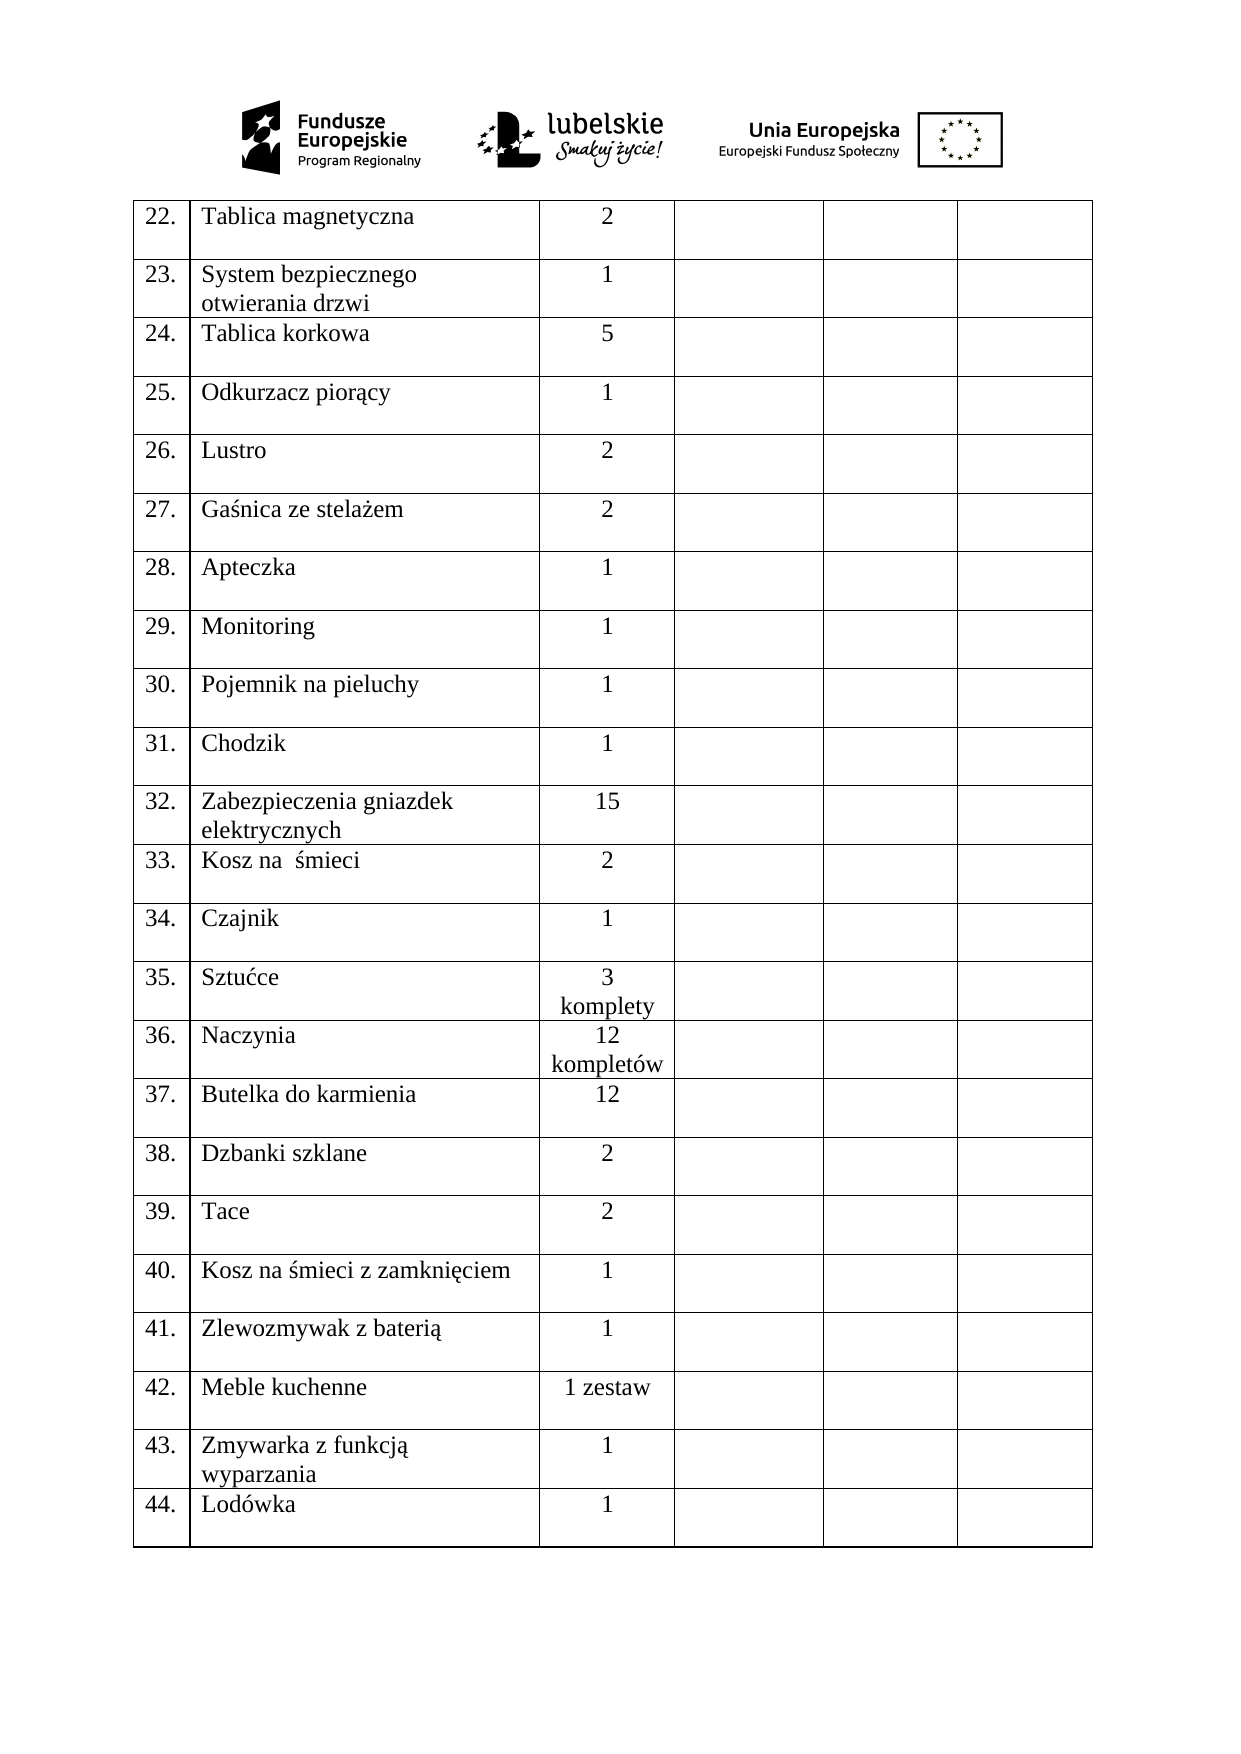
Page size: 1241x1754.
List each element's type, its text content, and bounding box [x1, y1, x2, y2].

table_cell [134, 728, 189, 785]
table_cell System bezpiecznego otwierania drzwi [191, 260, 539, 317]
table_cell [134, 1021, 189, 1078]
table_cell Gaśnica ze stelażem [191, 494, 539, 551]
table_cell [958, 1079, 1092, 1137]
table_cell [958, 669, 1092, 727]
table_cell Zmywarka z funkcją wyparzania [191, 1430, 539, 1488]
table_cell Sztućce [191, 962, 539, 1019]
table_cell Kosz na śmieci [191, 845, 539, 902]
table_cell [824, 1372, 957, 1429]
table_cell [824, 260, 957, 317]
table_cell [958, 1021, 1092, 1078]
table_cell 1 [540, 1489, 674, 1546]
table_cell [958, 552, 1092, 610]
table_cell [824, 1196, 957, 1254]
table_cell [675, 552, 823, 610]
table_cell [824, 1489, 957, 1546]
table_cell [958, 1489, 1092, 1546]
table_cell Zabezpieczenia gniazdek elektrycznych [191, 786, 539, 844]
table_cell 2 [540, 201, 674, 258]
table_cell [675, 201, 823, 258]
table_cell [134, 1255, 189, 1312]
table_cell [134, 1196, 189, 1254]
picture [221, 73, 1023, 200]
table_cell [134, 1079, 189, 1137]
table_cell [675, 260, 823, 317]
table_cell 1 [540, 611, 674, 668]
table_cell [675, 377, 823, 434]
table_cell Zlewozmywak z baterią [191, 1313, 539, 1371]
table_cell 3 komplety [540, 962, 674, 1019]
table_cell [824, 1313, 957, 1371]
table_cell [675, 611, 823, 668]
table_cell [824, 1430, 957, 1488]
table_cell [134, 552, 189, 610]
table_cell [675, 435, 823, 493]
table_cell [134, 260, 189, 317]
table_cell [958, 1255, 1092, 1312]
table_cell [134, 904, 189, 961]
table_cell 1 [540, 377, 674, 434]
table_cell [675, 1196, 823, 1254]
table_cell 1 [540, 1255, 674, 1312]
table_cell [958, 201, 1092, 258]
table_cell [134, 786, 189, 844]
table_cell Dzbanki szklane [191, 1138, 539, 1195]
table_cell 1 [540, 904, 674, 961]
table_cell [958, 962, 1092, 1019]
table_cell [824, 1021, 957, 1078]
table_cell [675, 1313, 823, 1371]
table_cell [675, 318, 823, 376]
table_cell [134, 1372, 189, 1429]
table_cell [824, 1255, 957, 1312]
table_cell [675, 1489, 823, 1546]
table_cell [675, 786, 823, 844]
table_cell [134, 494, 189, 551]
table_cell [675, 1372, 823, 1429]
table_cell 1 [540, 1430, 674, 1488]
table_cell [824, 611, 957, 668]
table_cell [824, 669, 957, 727]
table_cell [824, 552, 957, 610]
table_cell [958, 1430, 1092, 1488]
table_cell [134, 611, 189, 668]
table_cell 12 kompletów [540, 1021, 674, 1078]
table_cell Tablica magnetyczna [191, 201, 539, 258]
table_cell [134, 1489, 189, 1546]
table_cell 2 [540, 435, 674, 493]
table_cell [675, 728, 823, 785]
table_cell Tace [191, 1196, 539, 1254]
table_cell [675, 845, 823, 902]
table_cell [134, 1430, 189, 1488]
table_cell Butelka do karmienia [191, 1079, 539, 1137]
table_cell [824, 318, 957, 376]
table_cell Odkurzacz piorący [191, 377, 539, 434]
table_cell Apteczka [191, 552, 539, 610]
table_cell 1 zestaw [540, 1372, 674, 1429]
table_cell [958, 435, 1092, 493]
table_cell [958, 845, 1092, 902]
table_cell 1 [540, 260, 674, 317]
table_cell 2 [540, 1196, 674, 1254]
table_cell [824, 904, 957, 961]
table_cell Meble kuchenne [191, 1372, 539, 1429]
table_cell Chodzik [191, 728, 539, 785]
table_cell Kosz na śmieci z zamknięciem [191, 1255, 539, 1312]
table_cell Lustro [191, 435, 539, 493]
table_cell Tablica korkowa [191, 318, 539, 376]
table_cell [134, 1313, 189, 1371]
table_cell [824, 377, 957, 434]
table_cell [958, 260, 1092, 317]
table_cell [824, 786, 957, 844]
table_cell [958, 1372, 1092, 1429]
table_cell 2 [540, 845, 674, 902]
table_cell [675, 1255, 823, 1312]
table_cell [675, 904, 823, 961]
table_cell [134, 1138, 189, 1195]
table_cell Lodówka [191, 1489, 539, 1546]
table_cell [824, 845, 957, 902]
table_cell [958, 728, 1092, 785]
table_cell 1 [540, 669, 674, 727]
table_cell [675, 494, 823, 551]
table_cell [958, 1196, 1092, 1254]
table_cell 15 [540, 786, 674, 844]
table_cell [134, 201, 189, 258]
table_cell 1 [540, 728, 674, 785]
table_cell 2 [540, 1138, 674, 1195]
table_cell 1 [540, 552, 674, 610]
table_cell Naczynia [191, 1021, 539, 1078]
table_cell [824, 1138, 957, 1195]
table_cell [675, 1138, 823, 1195]
table_cell Monitoring [191, 611, 539, 668]
table_cell [824, 201, 957, 258]
table_cell [134, 962, 189, 1019]
table_cell [675, 1430, 823, 1488]
table_cell [675, 1021, 823, 1078]
table_cell [675, 962, 823, 1019]
table_cell [958, 786, 1092, 844]
table_cell [675, 1079, 823, 1137]
table_cell [958, 494, 1092, 551]
table_cell [134, 669, 189, 727]
table_cell 2 [540, 494, 674, 551]
table_cell [134, 845, 189, 902]
table_cell [958, 318, 1092, 376]
table_cell [134, 318, 189, 376]
table_cell [824, 962, 957, 1019]
table_cell [958, 377, 1092, 434]
table_cell [958, 1138, 1092, 1195]
table_cell [824, 435, 957, 493]
table_cell Pojemnik na pieluchy [191, 669, 539, 727]
table_cell 5 [540, 318, 674, 376]
table_cell [134, 435, 189, 493]
table_cell [824, 728, 957, 785]
table_cell [675, 669, 823, 727]
table_cell [958, 1313, 1092, 1371]
table_cell [824, 494, 957, 551]
table_cell 12 [540, 1079, 674, 1137]
table_cell 1 [540, 1313, 674, 1371]
table_cell [824, 1079, 957, 1137]
table_cell [958, 611, 1092, 668]
table_cell [134, 377, 189, 434]
table_cell [958, 904, 1092, 961]
table_cell Czajnik [191, 904, 539, 961]
